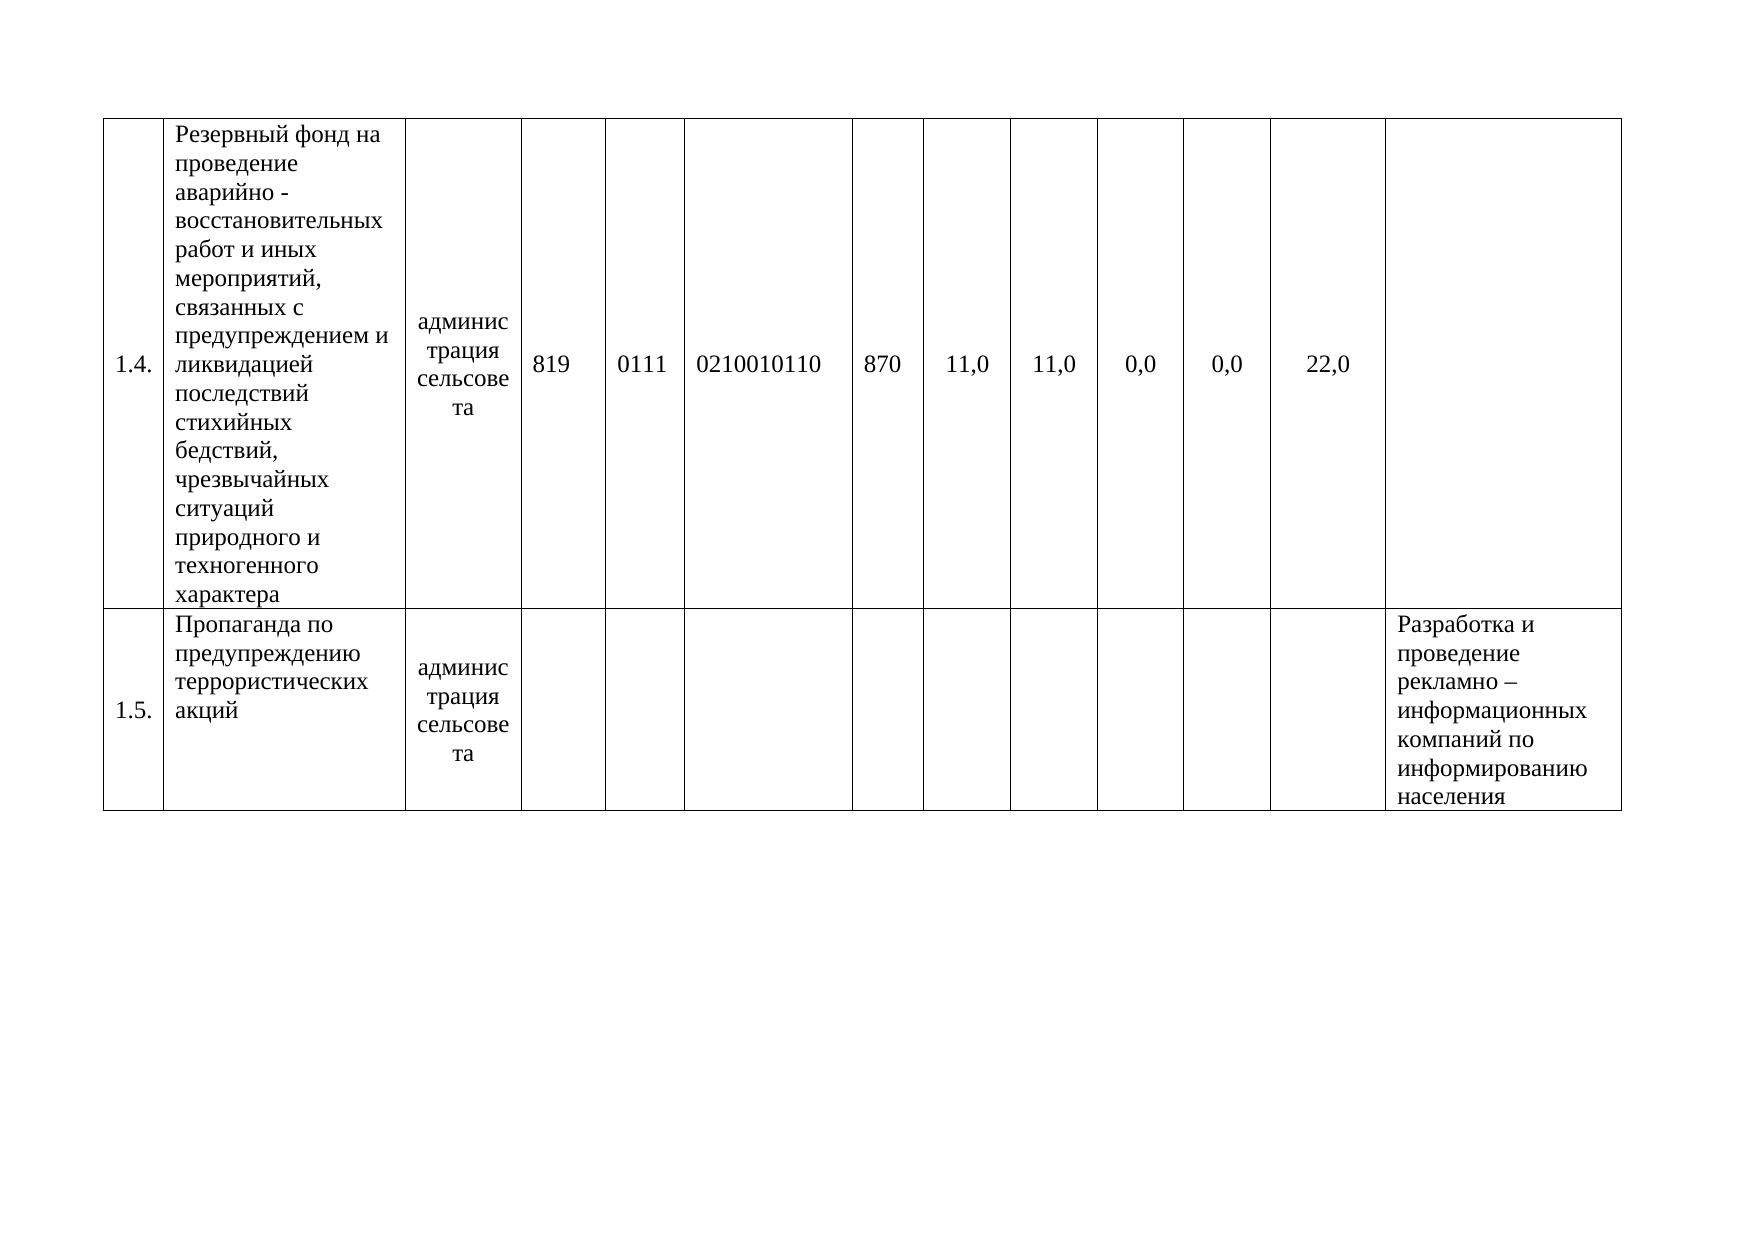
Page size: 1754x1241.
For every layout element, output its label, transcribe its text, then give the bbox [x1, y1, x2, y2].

table_cell Разработка и проведение рекламно – информационных компаний по информированию населения [1386, 609, 1621, 810]
table_cell 11,0 [924, 119, 1010, 608]
table_cell [606, 609, 684, 810]
table_cell 0,0 [1184, 119, 1270, 608]
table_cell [406, 119, 521, 608]
table_cell 22,0 [1271, 119, 1385, 608]
table_cell администрация сельсовета [406, 609, 521, 810]
table_cell [924, 609, 1010, 810]
table_cell [1271, 609, 1385, 810]
table_cell 0111 [606, 119, 684, 608]
table_cell [685, 609, 852, 810]
table_cell [853, 609, 923, 810]
table_cell Резервный фонд на проведение аварийно - восстановительных работ и иных мероприятий, связанных с предупреждением и ликвидацией последствий стихийных бедствий, чрезвычайных ситуаций природного и техногенного характера [164, 119, 405, 608]
table_cell [1011, 609, 1097, 810]
table_cell [1184, 609, 1270, 810]
table_cell [522, 609, 605, 810]
table_cell Пропаганда по предупреждению террористических акций [164, 609, 405, 810]
table_cell 1.4. [104, 119, 163, 608]
table_cell [1098, 609, 1183, 810]
table_cell 0210010110 [685, 119, 852, 608]
table_cell 11,0 [1011, 119, 1097, 608]
table_cell 0,0 [1098, 119, 1183, 608]
table_cell [1386, 119, 1621, 608]
table_cell 1.5. [104, 609, 163, 810]
table_cell 819 [522, 119, 605, 608]
table_cell 870 [853, 119, 923, 608]
